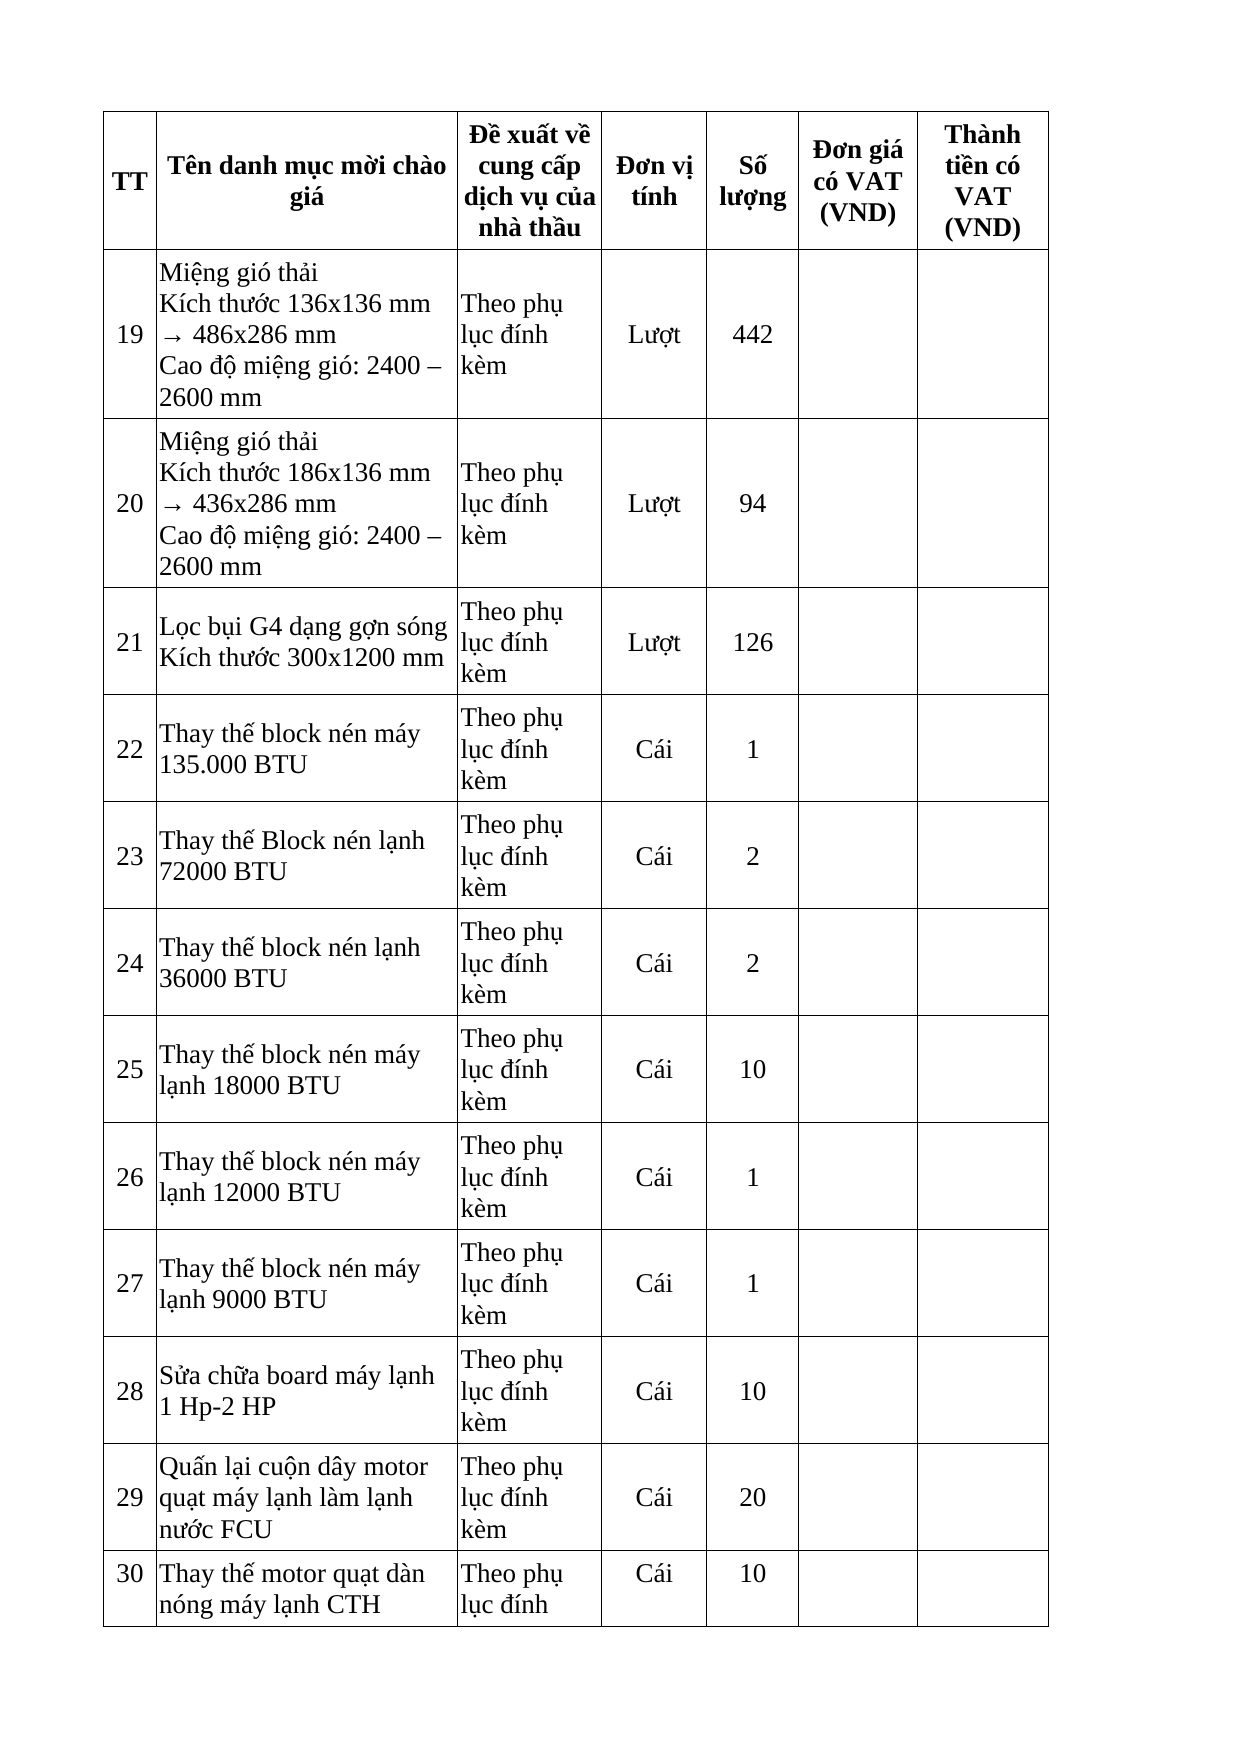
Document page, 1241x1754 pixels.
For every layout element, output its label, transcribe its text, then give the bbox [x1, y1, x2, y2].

table_cell Cái [602, 909, 706, 1015]
table_cell 1 [707, 1123, 798, 1229]
table_cell Cái [602, 802, 706, 908]
table_cell Theo phụ lục đính kèm [458, 588, 601, 694]
table_cell [799, 1444, 917, 1550]
table_cell Theo phụ lục đính kèm [458, 1551, 601, 1626]
table_cell Miệng gió thải Kích thước 186x136 mm → 436x286 mm Cao độ miệng gió: 2400 – 2600 mm [157, 419, 457, 587]
table_cell Theo phụ lục đính kèm [458, 419, 601, 587]
table_cell [799, 588, 917, 694]
table_cell Cái [602, 1551, 706, 1626]
table_cell [918, 588, 1048, 694]
table_cell Cái [602, 695, 706, 801]
table_cell 21 [104, 588, 156, 694]
table_cell 29 [104, 1444, 156, 1550]
table_cell [799, 419, 917, 587]
table_cell 25 [104, 1016, 156, 1122]
table_cell Lọc bụi G4 dạng gợn sóng Kích thước 300x1200 mm [157, 588, 457, 694]
table_cell Theo phụ lục đính kèm [458, 1337, 601, 1443]
table_cell [799, 1123, 917, 1229]
table_cell Thay thế block nén máy lạnh 12000 BTU [157, 1123, 457, 1229]
table_cell [799, 250, 917, 418]
table_cell 94 [707, 419, 798, 587]
table_cell Theo phụ lục đính kèm [458, 695, 601, 801]
table_cell 20 [104, 419, 156, 587]
table_cell 2 [707, 909, 798, 1015]
table_cell 27 [104, 1230, 156, 1336]
table_cell Theo phụ lục đính kèm [458, 802, 601, 908]
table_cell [157, 1551, 457, 1626]
table_header Tên danh mục mời chào giá [157, 112, 457, 249]
table_cell 22 [104, 695, 156, 801]
table_cell [918, 695, 1048, 801]
table_cell Sửa chữa board máy lạnh 1 Hp-2 HP [157, 1337, 457, 1443]
table_cell 28 [104, 1337, 156, 1443]
table_header Thành tiền có VAT (VND) [918, 112, 1048, 249]
table_cell [918, 1230, 1048, 1336]
table_cell [918, 250, 1048, 418]
table_cell [918, 1444, 1048, 1550]
table_header Số lượng [707, 112, 798, 249]
table_cell [918, 1016, 1048, 1122]
table_cell [799, 695, 917, 801]
table_cell [799, 802, 917, 908]
table_header Đơn vị tính [602, 112, 706, 249]
table_cell 20 [707, 1444, 798, 1550]
table_cell [918, 1123, 1048, 1229]
table_cell Lượt [602, 419, 706, 587]
table_header Đề xuất về cung cấp dịch vụ của nhà thầu [458, 112, 601, 249]
table_cell Lượt [602, 250, 706, 418]
table_cell Theo phụ lục đính kèm [458, 250, 601, 418]
table_cell 30 [104, 1551, 156, 1626]
table_cell Thay thế block nén lạnh 36000 BTU [157, 909, 457, 1015]
table_cell Thay thế Block nén lạnh 72000 BTU [157, 802, 457, 908]
table_cell Cái [602, 1444, 706, 1550]
table_cell Theo phụ lục đính kèm [458, 1444, 601, 1550]
table_cell Thay thế block nén máy 135.000 BTU [157, 695, 457, 801]
table_cell [799, 1551, 917, 1626]
table_cell 442 [707, 250, 798, 418]
table_cell Thay thế block nén máy lạnh 9000 BTU [157, 1230, 457, 1336]
table_cell Cái [602, 1016, 706, 1122]
table_cell [918, 419, 1048, 587]
table_cell Thay thế block nén máy lạnh 18000 BTU [157, 1016, 457, 1122]
table_cell 10 [707, 1551, 798, 1626]
table_cell 1 [707, 1230, 798, 1336]
table_cell [799, 909, 917, 1015]
table_cell [918, 909, 1048, 1015]
table_cell [918, 802, 1048, 908]
table_cell [799, 1230, 917, 1336]
table_cell 126 [707, 588, 798, 694]
table_cell [918, 1337, 1048, 1443]
table_cell Theo phụ lục đính kèm [458, 1230, 601, 1336]
table_cell Cái [602, 1230, 706, 1336]
table_cell Cái [602, 1337, 706, 1443]
table_cell [799, 1337, 917, 1443]
table_cell Theo phụ lục đính kèm [458, 1016, 601, 1122]
table_cell Theo phụ lục đính kèm [458, 1123, 601, 1229]
table_cell 23 [104, 802, 156, 908]
table_cell [918, 1551, 1048, 1626]
table_cell Quấn lại cuộn dây motor quạt máy lạnh làm lạnh nước FCU [157, 1444, 457, 1550]
table_cell 10 [707, 1016, 798, 1122]
table_cell 2 [707, 802, 798, 908]
table_cell Miệng gió thải Kích thước 136x136 mm → 486x286 mm Cao độ miệng gió: 2400 – 2600 mm [157, 250, 457, 418]
table_cell 10 [707, 1337, 798, 1443]
table_header Đơn giá có VAT (VND) [799, 112, 917, 249]
table_cell Cái [602, 1123, 706, 1229]
table_cell 19 [104, 250, 156, 418]
table_cell Lượt [602, 588, 706, 694]
table_cell Theo phụ lục đính kèm [458, 909, 601, 1015]
table_cell 24 [104, 909, 156, 1015]
table_cell 26 [104, 1123, 156, 1229]
table_header TT [104, 112, 156, 249]
table_cell [799, 1016, 917, 1122]
table_cell 1 [707, 695, 798, 801]
